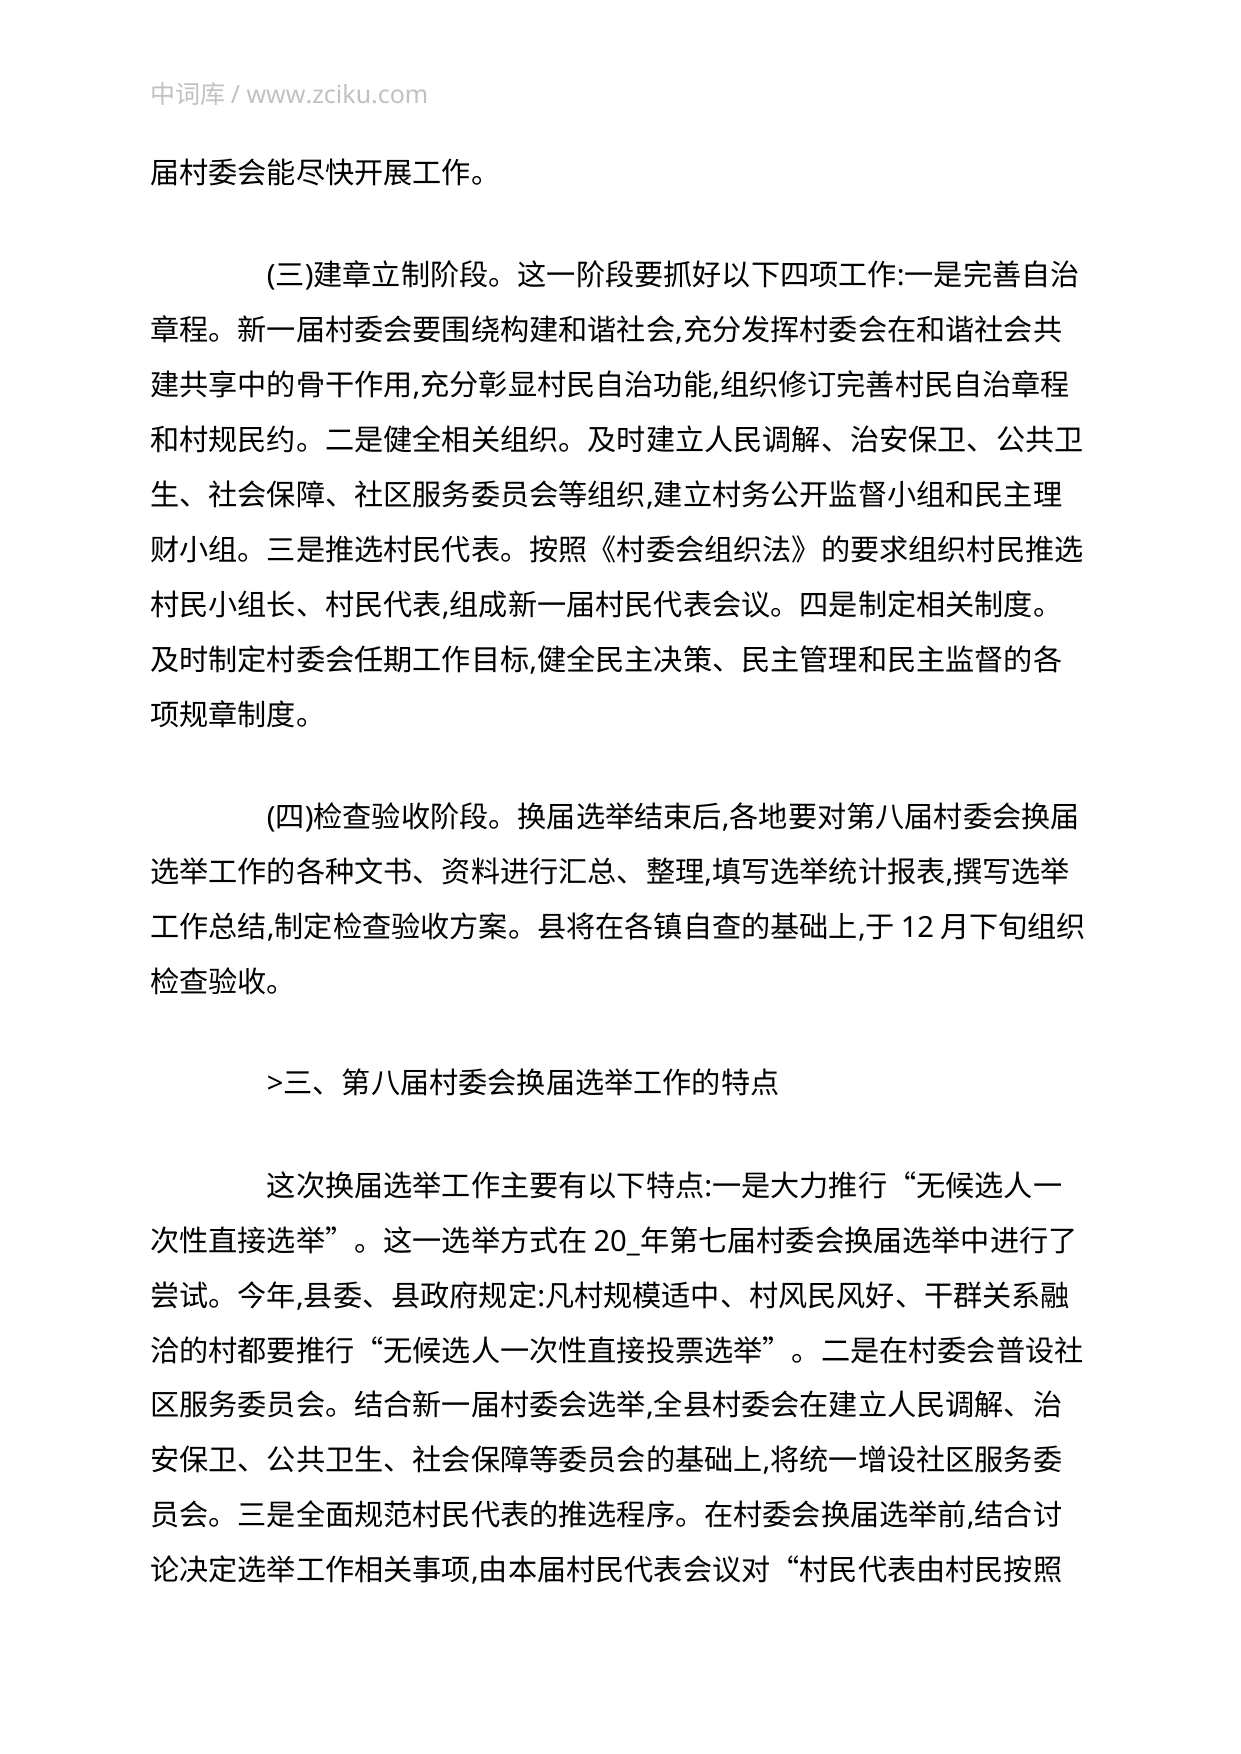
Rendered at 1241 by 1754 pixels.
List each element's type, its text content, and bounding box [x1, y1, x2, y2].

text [150, 150, 1090, 192]
text (四)检查验收阶段。换届选举结束后,各地要对第八届村委会换届选举工作的各种文书、资料进行汇总、整理,填写选举统计报表,撰写选举工作总结,制定检查验收方案。县将在各镇自查的基础上,于12月下旬组织检查验收。 [150, 793, 1090, 1001]
text (三)建章立制阶段。这一阶段要抓好以下四项工作:一是完善自治章程。新一届村委会要围绕构建和谐社会,充分发挥村委会在和谐社会共建共享中的骨干作用,充分彰显村民自治功能,组织修订完善村民自治章程和村规民约。二是健全相关组织。及时建立人民调解、治安保卫、公共卫生、社会保障、社区服务委员会等组织,建立村务公开监督小组和民主理财小组。三是推选村民代表。按照《村委会组织法》的要求组织村民推选村民小组长、村民代表,组成新一届村民代表会议。四是制定相关制度。及时制定村委会任期工作目标,健全民主决策、民主管理和民主监督的各项规章制度。 [150, 252, 1090, 734]
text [150, 1162, 1090, 1589]
text >三、第八届村委会换届选举工作的特点 [150, 1060, 1090, 1102]
